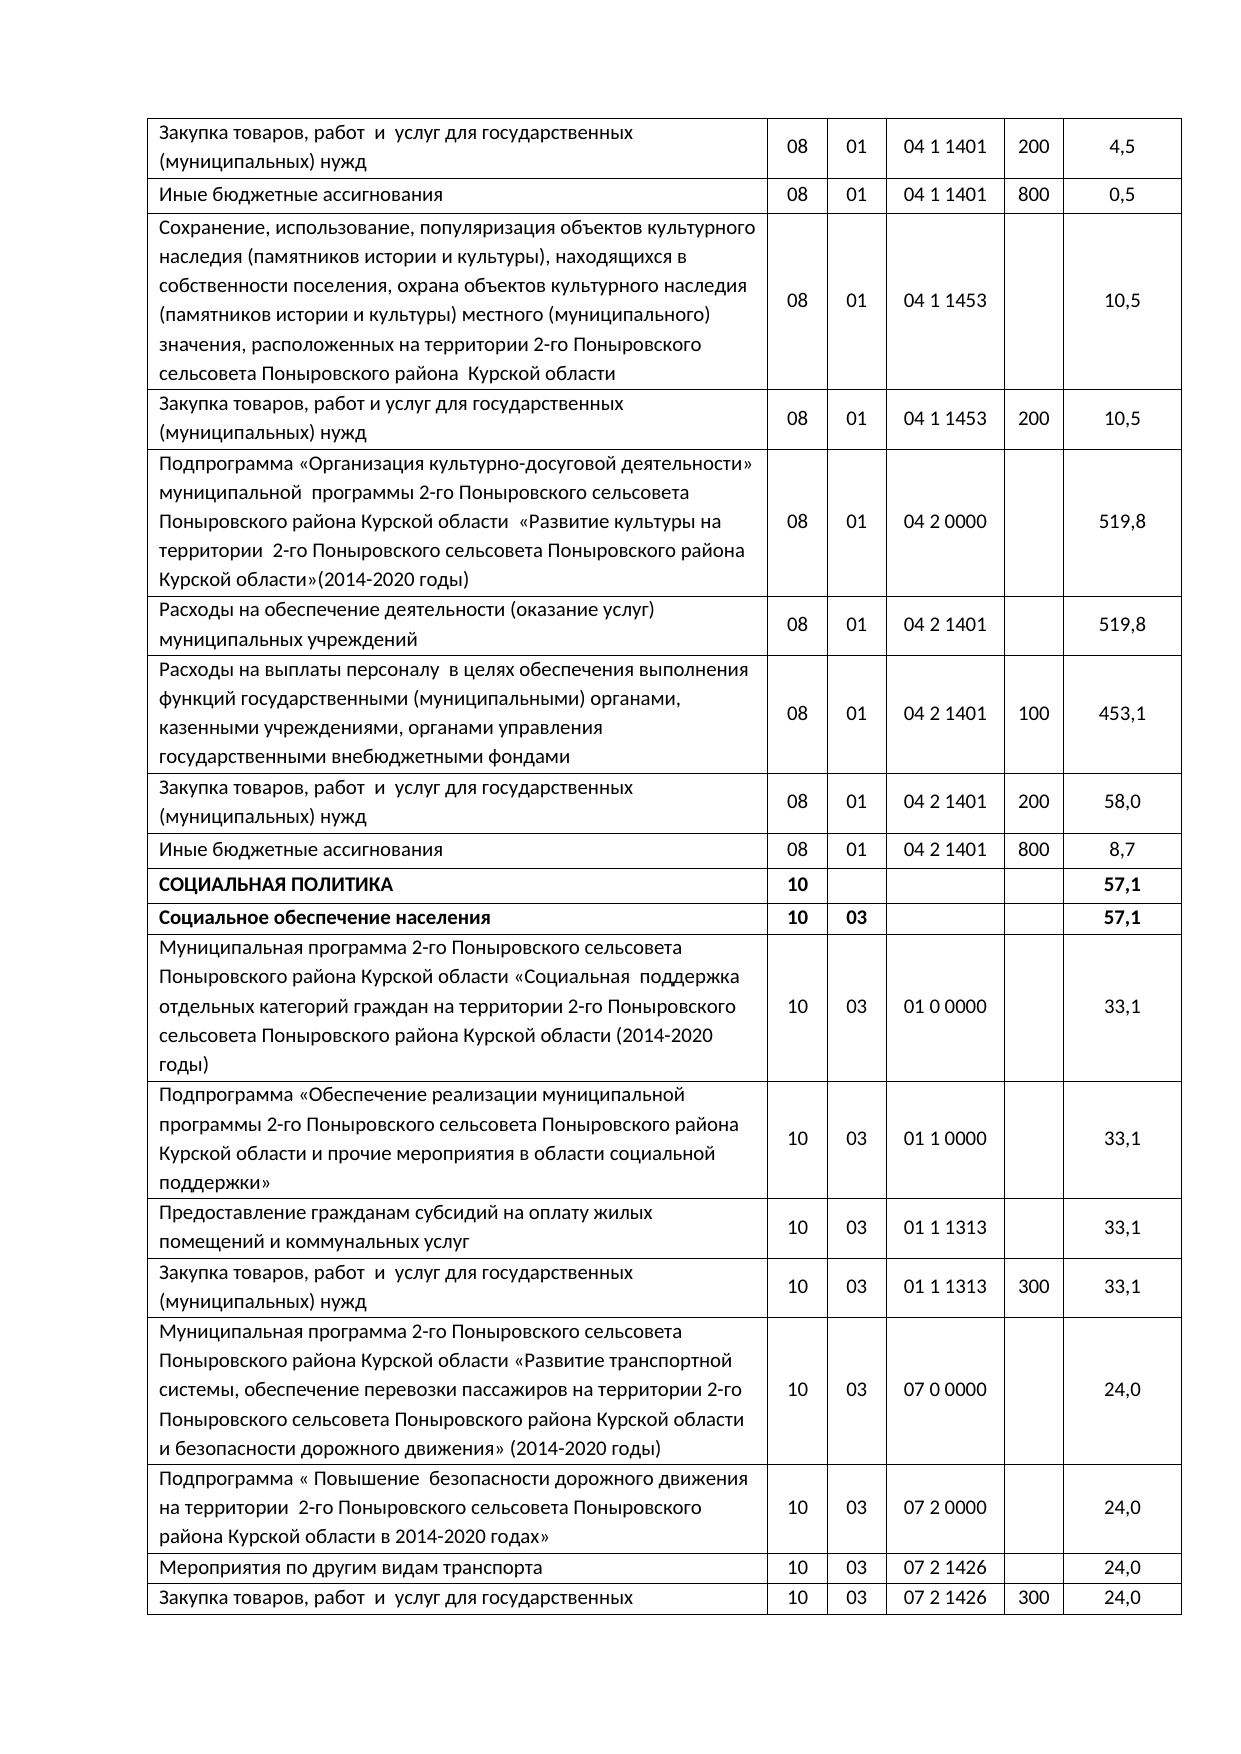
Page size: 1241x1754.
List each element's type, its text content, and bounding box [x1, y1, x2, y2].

table_cell 08 [768, 119, 827, 178]
table_cell 10 [768, 1554, 827, 1583]
table_cell 33,1 [1064, 1082, 1181, 1198]
table_cell 03 [828, 1082, 886, 1198]
table_cell Закупка товаров, работ и услуг для государственных (муниципальных) нужд [148, 1259, 767, 1317]
table_cell 453,1 [1064, 656, 1181, 773]
table_cell 04 1 1453 [887, 390, 1004, 449]
table_cell 24,0 [1064, 1465, 1181, 1553]
table_cell 10 [768, 1465, 827, 1553]
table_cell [148, 1584, 767, 1613]
table_cell [1005, 1465, 1063, 1553]
table_cell 10,5 [1064, 214, 1181, 389]
table_cell Иные бюджетные ассигнования [148, 179, 767, 213]
table_cell 10 [768, 1199, 827, 1258]
table_cell 4,5 [1064, 119, 1181, 178]
table_cell [1005, 869, 1063, 903]
table_cell 03 [828, 1554, 886, 1583]
table_cell 03 [828, 1259, 886, 1317]
table_cell Закупка товаров, работ и услуг для государственных (муниципальных) нужд [148, 119, 767, 178]
table_cell 01 [828, 390, 886, 449]
table_cell 08 [768, 834, 827, 868]
table_cell [1005, 214, 1063, 389]
table_cell [1005, 935, 1063, 1081]
table_cell 8,7 [1064, 834, 1181, 868]
table_cell [1005, 597, 1063, 655]
table_cell 04 2 1401 [887, 774, 1004, 832]
table_cell 33,1 [1064, 1259, 1181, 1317]
table_cell 01 [828, 119, 886, 178]
table_cell 58,0 [1064, 774, 1181, 832]
table_cell [887, 904, 1004, 933]
table_cell 08 [768, 774, 827, 832]
table_cell 08 [768, 390, 827, 449]
table_cell 10 [768, 1318, 827, 1464]
table_cell 04 1 1453 [887, 214, 1004, 389]
table_cell Предоставление гражданам субсидий на оплату жилых помещений и коммунальных услуг [148, 1199, 767, 1258]
table_cell 07 2 0000 [887, 1465, 1004, 1553]
table_cell Муниципальная программа 2-го Поныровского сельсовета Поныровского района Курской области «Развитие транспортной системы, обеспечение перевозки пассажиров на территории 2-го Поныровского сельсовета Поныровского района Курской области и безопасности дорожного движения» (2014-2020 годы) [148, 1318, 767, 1464]
table_cell Муниципальная программа 2-го Поныровского сельсовета Поныровского района Курской области «Социальная поддержка отдельных категорий граждан на территории 2-го Поныровского сельсовета Поныровского района Курской области (2014-2020 годы) [148, 935, 767, 1081]
table_cell 04 2 1401 [887, 656, 1004, 773]
table_cell 519,8 [1064, 450, 1181, 596]
table_cell Подпрограмма « Повышение безопасности дорожного движения на территории 2-го Поныровского сельсовета Поныровского района Курской области в 2014-2020 годах» [148, 1465, 767, 1553]
table_cell 08 [768, 450, 827, 596]
table_cell 08 [768, 214, 827, 389]
table_cell 07 0 0000 [887, 1318, 1004, 1464]
table_cell Расходы на выплаты персоналу в целях обеспечения выполнения функций государственными (муниципальными) органами, казенными учреждениями, органами управления государственными внебюджетными фондами [148, 656, 767, 773]
table_cell 800 [1005, 834, 1063, 868]
table_cell 04 2 1401 [887, 597, 1004, 655]
table_cell Социальное обеспечение населения [148, 904, 767, 933]
table_cell 24,0 [1064, 1318, 1181, 1464]
table_cell [828, 869, 886, 903]
table_cell Иные бюджетные ассигнования [148, 834, 767, 868]
table_cell Закупка товаров, работ и услуг для государственных (муниципальных) нужд [148, 774, 767, 832]
table_cell [1005, 904, 1063, 933]
table_cell 01 [828, 214, 886, 389]
table_cell 200 [1005, 390, 1063, 449]
table_cell 10 [768, 904, 827, 933]
table_cell 01 [828, 597, 886, 655]
table_cell 03 [828, 935, 886, 1081]
table_cell Подпрограмма «Обеспечение реализации муниципальной программы 2-го Поныровского сельсовета Поныровского района Курской области и прочие мероприятия в области социальной поддержки» [148, 1082, 767, 1198]
table_cell 04 2 0000 [887, 450, 1004, 596]
table_cell 03 [828, 1584, 886, 1613]
table_cell 0,5 [1064, 179, 1181, 213]
table_cell 10 [768, 1259, 827, 1317]
table_cell 100 [1005, 656, 1063, 773]
table_cell 10 [768, 1082, 827, 1198]
table_cell 01 [828, 834, 886, 868]
table_cell 01 [828, 450, 886, 596]
table_cell 519,8 [1064, 597, 1181, 655]
table_cell Закупка товаров, работ и услуг для государственных (муниципальных) нужд [148, 390, 767, 449]
table_cell 07 2 1426 [887, 1584, 1004, 1613]
table_cell 04 1 1401 [887, 179, 1004, 213]
table_cell Подпрограмма «Организация культурно-досуговой деятельности» муниципальной программы 2-го Поныровского сельсовета Поныровского района Курской области «Развитие культуры на территории 2-го Поныровского сельсовета Поныровского района Курской области»(2014-2020 годы) [148, 450, 767, 596]
table_cell 01 [828, 179, 886, 213]
table_cell 24,0 [1064, 1584, 1181, 1613]
table_cell [1005, 1199, 1063, 1258]
table_cell 200 [1005, 774, 1063, 832]
table_cell СОЦИАЛЬНАЯ ПОЛИТИКА [148, 869, 767, 903]
table_cell 10,5 [1064, 390, 1181, 449]
table_cell 10 [768, 935, 827, 1081]
table_cell 57,1 [1064, 904, 1181, 933]
table_cell 300 [1005, 1259, 1063, 1317]
table_cell [887, 869, 1004, 903]
table_cell 33,1 [1064, 935, 1181, 1081]
table_cell 800 [1005, 179, 1063, 213]
table_cell 01 1 0000 [887, 1082, 1004, 1198]
table_cell 03 [828, 904, 886, 933]
table_cell [1005, 450, 1063, 596]
table_cell 01 1 1313 [887, 1259, 1004, 1317]
table_cell 10 [768, 869, 827, 903]
table_cell 57,1 [1064, 869, 1181, 903]
table_cell 200 [1005, 119, 1063, 178]
table_cell 01 [828, 774, 886, 832]
table_cell 08 [768, 179, 827, 213]
table_cell 33,1 [1064, 1199, 1181, 1258]
table_cell 04 1 1401 [887, 119, 1004, 178]
table_cell 10 [768, 1584, 827, 1613]
table_cell 08 [768, 597, 827, 655]
table_cell 24,0 [1064, 1554, 1181, 1583]
table_cell 04 2 1401 [887, 834, 1004, 868]
table_cell 01 [828, 656, 886, 773]
table_cell 01 0 0000 [887, 935, 1004, 1081]
table_cell 03 [828, 1318, 886, 1464]
table_cell 300 [1005, 1584, 1063, 1613]
table_cell 03 [828, 1199, 886, 1258]
table_cell Сохранение, использование, популяризация объектов культурного наследия (памятников истории и культуры), находящихся в собственности поселения, охрана объектов культурного наследия (памятников истории и культуры) местного (муниципального) значения, расположенных на территории 2-го Поныровского сельсовета Поныровского района Курской области [148, 214, 767, 389]
table_cell [1005, 1554, 1063, 1583]
table_cell 07 2 1426 [887, 1554, 1004, 1583]
table_cell [1005, 1318, 1063, 1464]
table_cell Расходы на обеспечение деятельности (оказание услуг) муниципальных учреждений [148, 597, 767, 655]
table_cell [1005, 1082, 1063, 1198]
table_cell 01 1 1313 [887, 1199, 1004, 1258]
table_cell Мероприятия по другим видам транспорта [148, 1554, 767, 1583]
table_cell 03 [828, 1465, 886, 1553]
table_cell 08 [768, 656, 827, 773]
